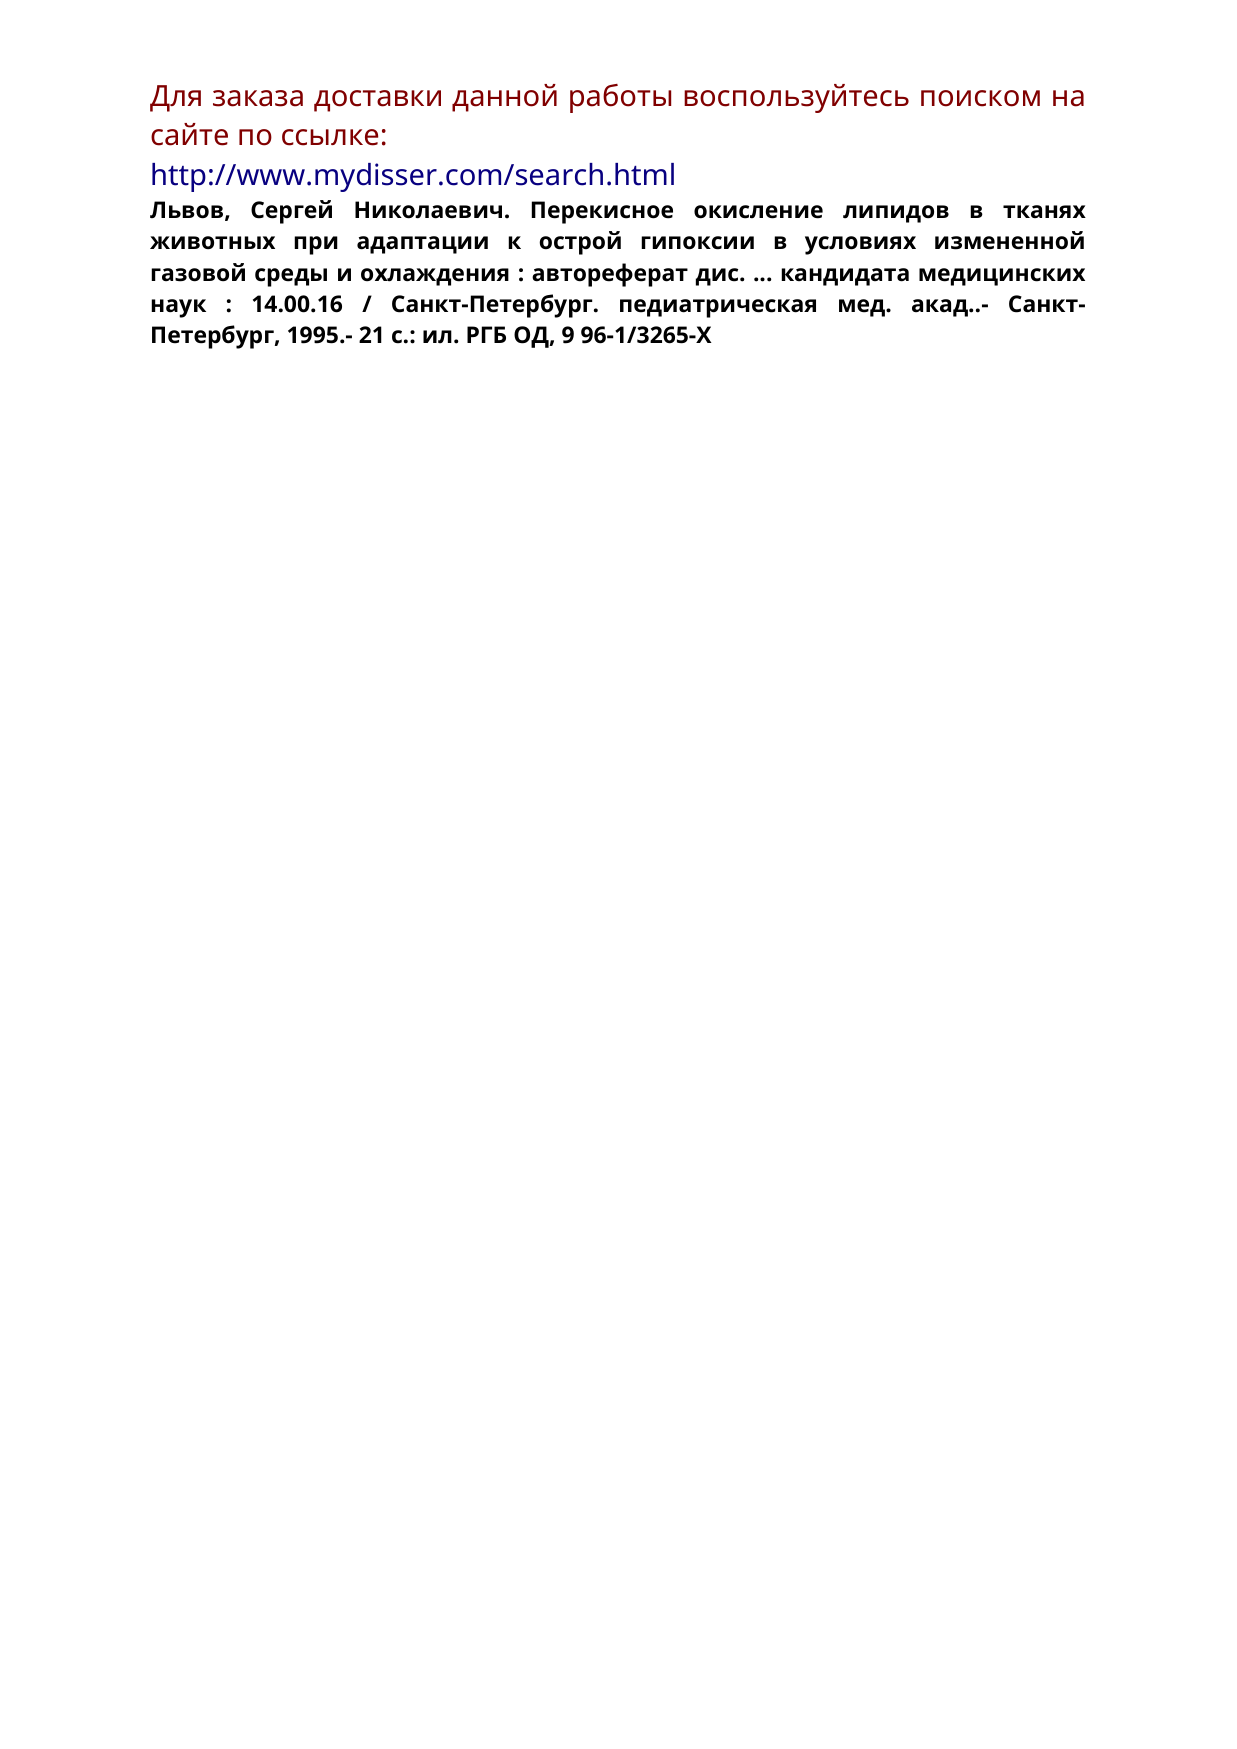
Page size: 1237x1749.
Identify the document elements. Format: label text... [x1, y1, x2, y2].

text Львов, Сергей Николаевич. Перекисное окисление липидов в тканях животных при адаптации к острой гипоксии в условиях измененной газовой среды и охлаждения : автореферат дис. ... кандидата медицинских наук : 14.00.16 / Санкт-Петербург. педиатрическая мед. акад..- Санкт-Петербург, 1995.- 21 с.: ил. РГБ ОД, 9 96-1/3265-X [150, 194, 1086, 350]
